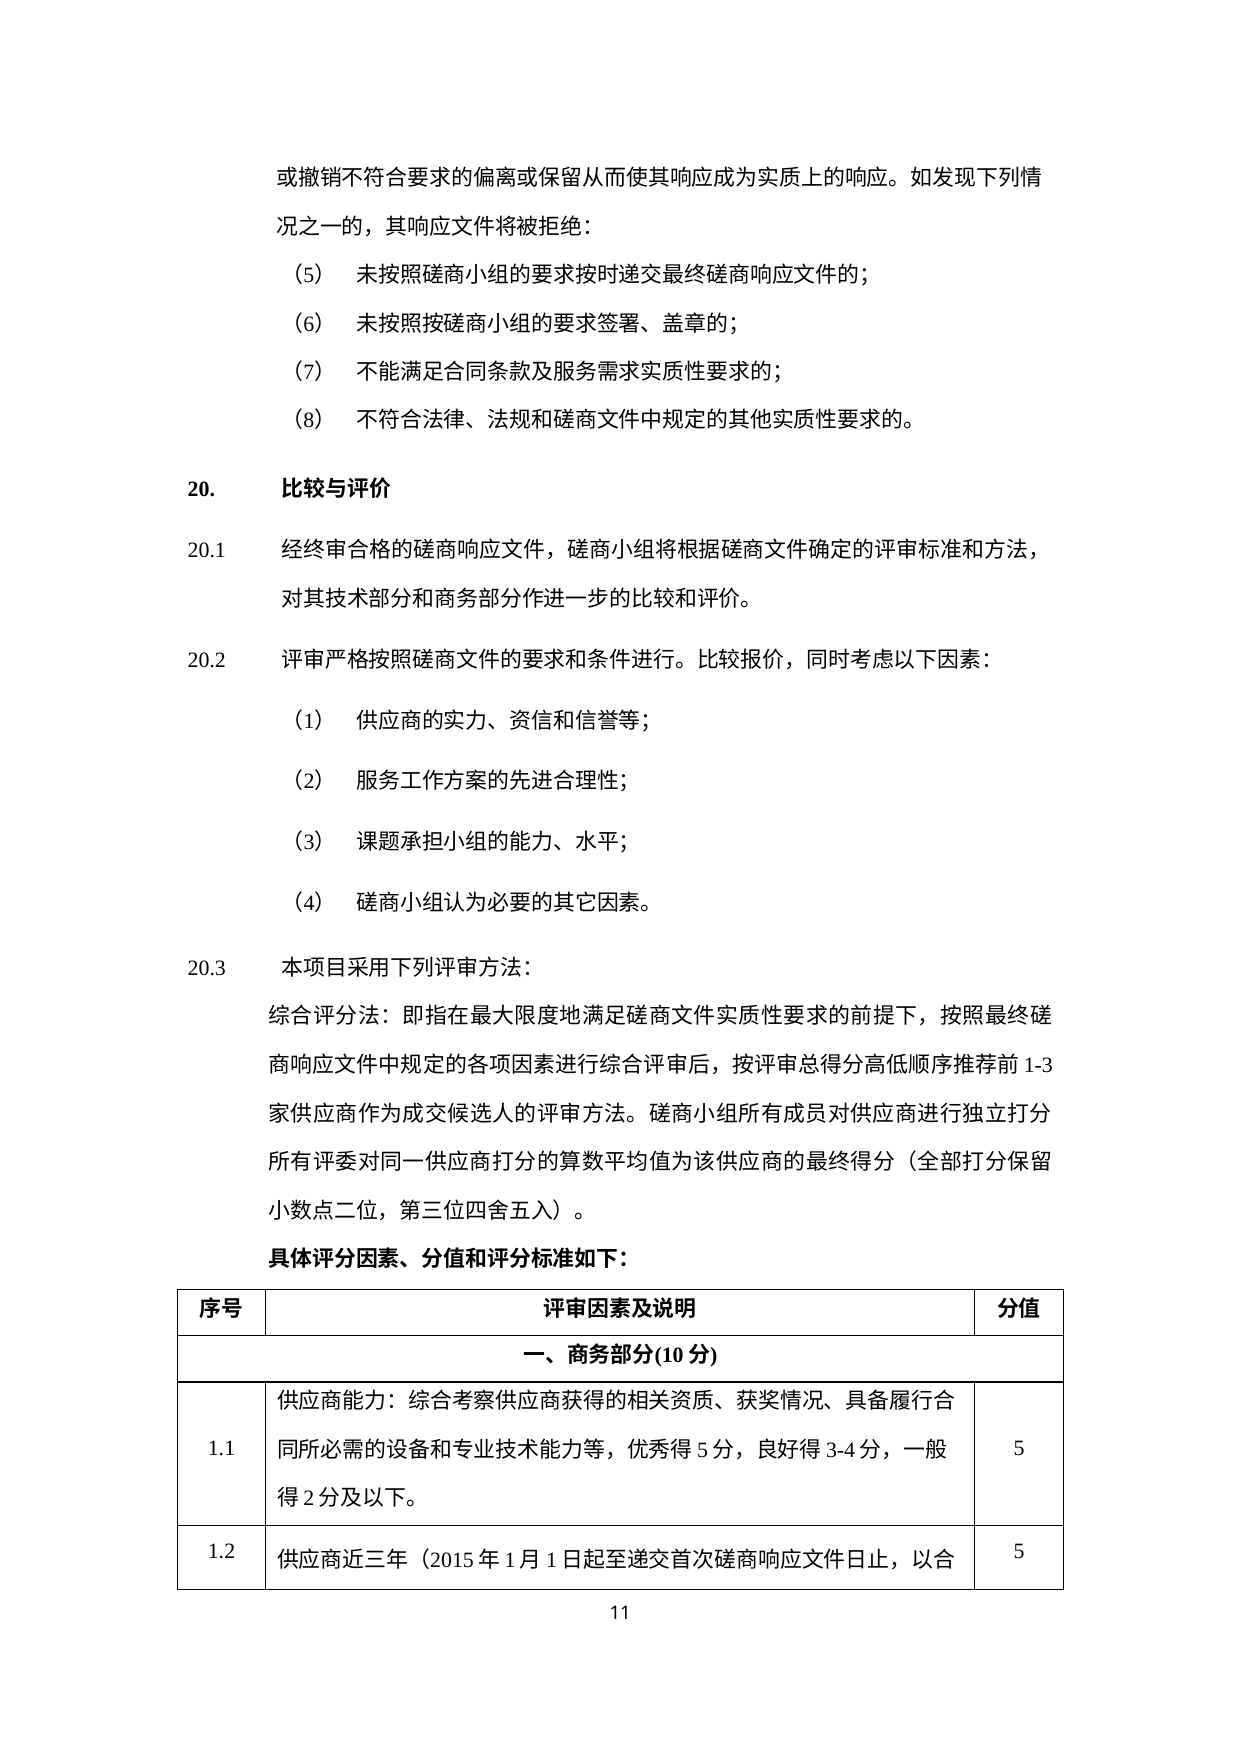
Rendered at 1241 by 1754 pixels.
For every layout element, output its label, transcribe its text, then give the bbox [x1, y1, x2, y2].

table_cell 5 [975, 1526, 1063, 1589]
table_header 序号 [178, 1290, 265, 1335]
list 供应商的实力、资信和信誉等； [281, 702, 1053, 735]
table_header 评审因素及说明 [266, 1290, 974, 1335]
table_cell 一、商务部分(10分) [178, 1336, 1063, 1381]
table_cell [266, 1526, 974, 1589]
table_cell 5 [975, 1383, 1063, 1525]
text 综合评分法：即指在最大限度地满足磋商文件实质性要求的前提下，按照最终磋商响应文件中规定的各项因素进行综合评审后，按评审总得分高低顺序推荐前1-3家供应商作为成交候选人的评审方法。磋商小组所有成员对供应商进行独立打分，所有评委对同一供应商打分的算数平均值为该供应商的最终得分（全部打分保留小数点二位，第三位四舍五入）。 [268, 998, 1053, 1225]
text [187, 160, 1053, 241]
table_cell 1.1 [178, 1383, 265, 1525]
list 不符合法律、法规和磋商文件中规定的其他实质性要求的。 [281, 402, 1053, 434]
table_cell 供应商能力：综合考察供应商获得的相关资质、获奖情况、具备履行合同所必需的设备和专业技术能力等，优秀得5分，良好得3-4分，一般得2分及以下。 [266, 1383, 974, 1525]
list 磋商小组认为必要的其它因素。 [281, 885, 1053, 917]
text 20.3 本项目采用下列评审方法： [187, 949, 1053, 982]
list 课题承担小组的能力、水平； [281, 824, 1053, 856]
list 未按照按磋商小组的要求签署、盖章的； [281, 305, 1053, 338]
subtitle 20. 比较与评价 [187, 471, 1053, 503]
text 20.1 经终审合格的磋商响应文件，磋商小组将根据磋商文件确定的评审标准和方法，对其技术部分和商务部分作进一步的比较和评价。 [187, 532, 1053, 613]
list 未按照磋商小组的要求按时递交最终磋商响应文件的； [281, 257, 1053, 289]
text 20.2 评审严格按照磋商文件的要求和条件进行。比较报价，同时考虑以下因素： [187, 641, 1053, 674]
list 不能满足合同条款及服务需求实质性要求的； [281, 353, 1053, 386]
list 服务工作方案的先进合理性； [281, 763, 1053, 796]
table_cell 1.2 [178, 1526, 265, 1589]
text 具体评分因素、分值和评分标准如下： [268, 1241, 1053, 1273]
table_header 分值 [975, 1290, 1063, 1335]
